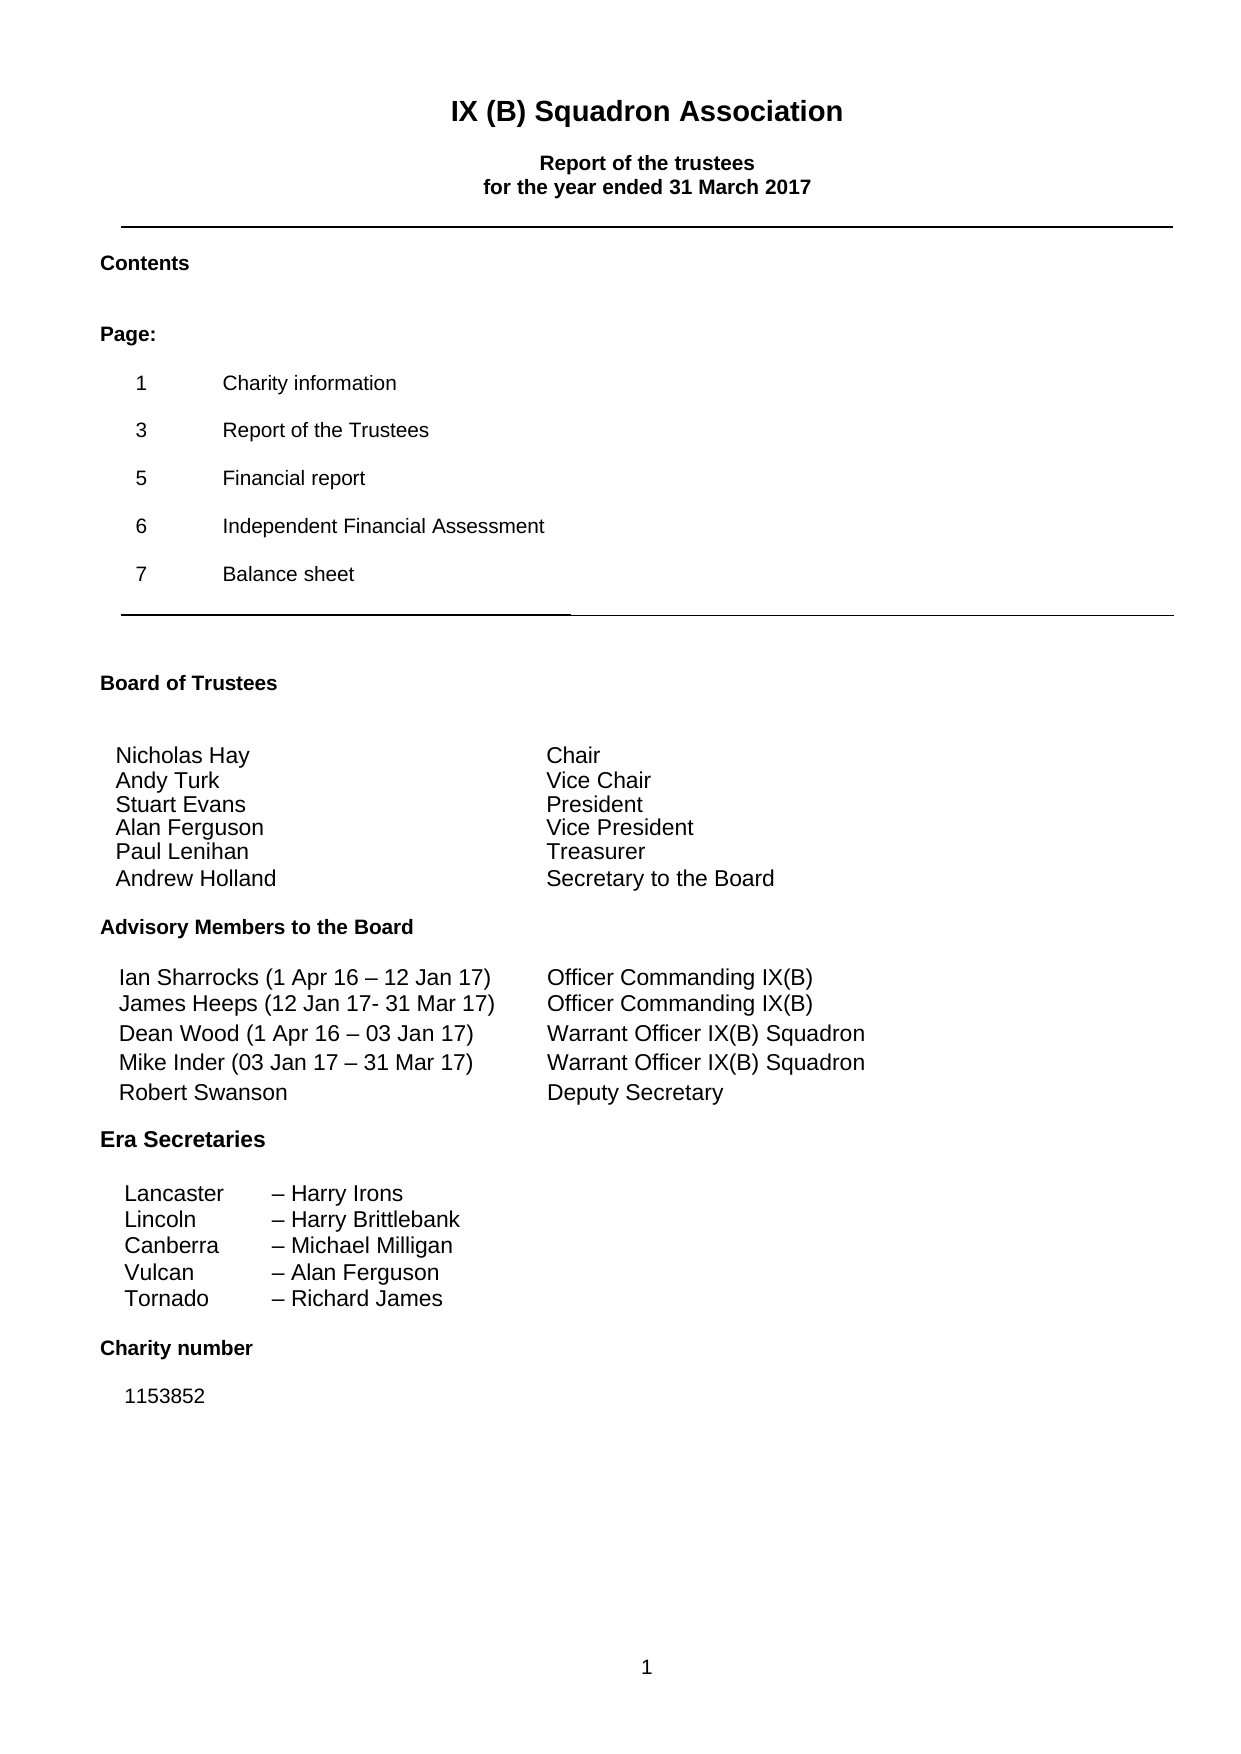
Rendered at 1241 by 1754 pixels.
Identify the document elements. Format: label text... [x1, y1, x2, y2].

table_cell Robert Swanson [115, 1079, 547, 1108]
table_cell Andy Turk [115, 769, 546, 793]
table_header Chair [546, 745, 897, 769]
table_header Ian Sharrocks (1 Apr 16 – 12 Jan 17) [115, 961, 547, 989]
subtitle Charity number [100, 1336, 1184, 1360]
table_cell James Heeps (12 Jan 17- 31 Mar 17) [115, 990, 547, 1019]
text 1153852 [124, 1384, 1184, 1408]
table_cell Officer Commanding IX(B) [547, 990, 904, 1019]
table_cell Stuart Evans [115, 793, 546, 817]
table_cell Deputy Secretary [547, 1079, 904, 1108]
table_cell Mike Inder (03 Jan 17 – 31 Mar 17) [115, 1049, 547, 1079]
text Board of Trustees [100, 671, 1184, 694]
table_header Nicholas Hay [115, 745, 546, 769]
table_cell President [546, 793, 897, 817]
text Lancaster – Harry Irons Lincoln – Harry Brittlebank Canberra – Michael Milligan Vulcan – Alan Ferguson Tornado – Richard James [124, 1180, 462, 1312]
table_cell Dean Wood (1 Apr 16 – 03 Jan 17) [115, 1019, 547, 1049]
table_cell Andrew Holland [115, 865, 546, 894]
table_cell Warrant Officer IX(B) Squadron [547, 1019, 904, 1049]
table_cell Paul Lenihan [115, 841, 546, 864]
table_cell Treasurer [546, 841, 897, 864]
table_cell Vice President [546, 817, 897, 841]
table_header Officer Commanding IX(B) [547, 961, 904, 989]
subtitle Contents Page: [100, 250, 214, 346]
text Advisory Members to the Board [100, 915, 1184, 939]
table_cell Alan Ferguson [115, 817, 546, 841]
table_cell Secretary to the Board [546, 865, 897, 894]
table_cell Vice Chair [546, 769, 897, 793]
table_cell Warrant Officer IX(B) Squadron [547, 1049, 904, 1079]
text Era Secretaries [100, 1126, 1184, 1153]
